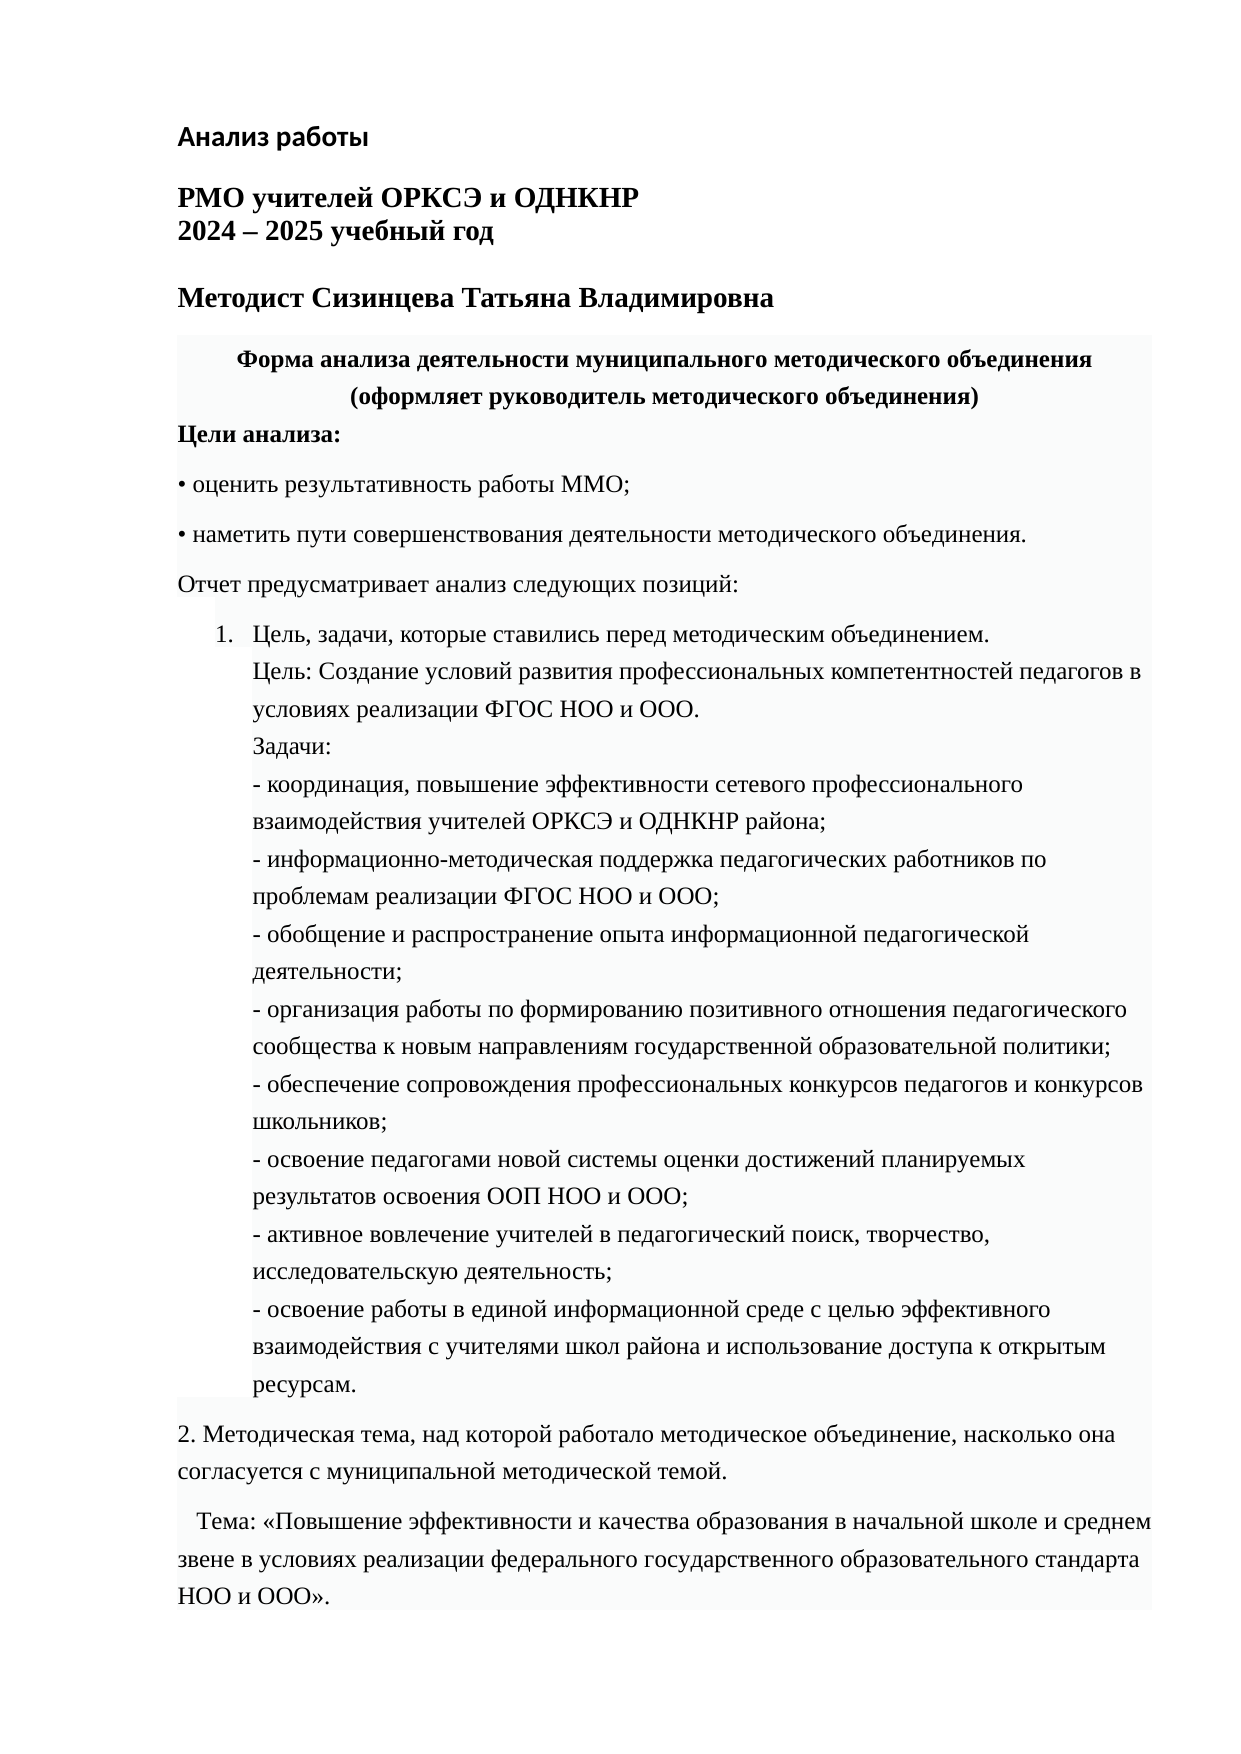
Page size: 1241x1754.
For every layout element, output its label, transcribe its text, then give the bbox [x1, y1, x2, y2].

text Отчет предусматривает анализ следующих позиций: [177, 560, 1152, 597]
list - освоение работы в единой информационной среде с целью эффективного взаимодействия с учителями школ района и использование доступа к открытым ресурсам. [252, 1285, 1152, 1397]
list - активное вовлечение учителей в педагогический поиск, творчество, исследовательскую деятельность; [252, 1210, 1152, 1285]
list - обеспечение сопровождения профессиональных конкурсов педагогов и конкурсов школьников; [252, 1060, 1152, 1135]
list - обобщение и распространение опыта информационной педагогической деятельности; [252, 910, 1152, 985]
text Цели анализа: [177, 410, 1152, 447]
list - организация работы по формированию позитивного отношения педагогического сообщества к новым направлениям государственной образовательной политики; [252, 985, 1152, 1060]
list Методист Сизинцева Татьяна Владимировна [118, 281, 1152, 314]
text • оценить результативность работы ММО; [177, 460, 1152, 497]
list Задачи: [252, 722, 1152, 760]
text Анализ работы [177, 118, 1152, 154]
text (оформляет руководитель методического объединения) [177, 372, 1152, 410]
list - информационно-методическая поддержка педагогических работников по проблемам реализации ФГОС НОО и ООО; [252, 835, 1152, 910]
text Тема: «Повышение эффективности и качества образования в начальной школе и среднем звене в условиях реализации федерального государственного образовательного стандарта НОО и ООО». [177, 1497, 1152, 1610]
list РМО учителей ОРКСЭ и ОДНКНР [118, 180, 1152, 213]
list 2024 – 2025 учебный год [118, 213, 1152, 247]
list Цель, задачи, которые ставились перед методическим объединением. [215, 610, 1152, 647]
list - координация, повышение эффективности сетевого профессионального взаимодействия учителей ОРКСЭ и ОДНКНР района; [252, 760, 1152, 835]
text Форма анализа деятельности муниципального методического объединения [177, 335, 1152, 372]
list Цель: Создание условий развития профессиональных компетентностей педагогов в условиях реализации ФГОС НОО и ООО. [252, 647, 1152, 722]
text • наметить пути совершенствования деятельности методического объединения. [177, 510, 1152, 547]
text 2. Методическая тема, над которой работало методическое объединение, насколько она согласуется с муниципальной методической темой. [177, 1410, 1152, 1485]
list - освоение педагогами новой системы оценки достижений планируемых результатов освоения ООП НОО и ООО; [252, 1135, 1152, 1210]
